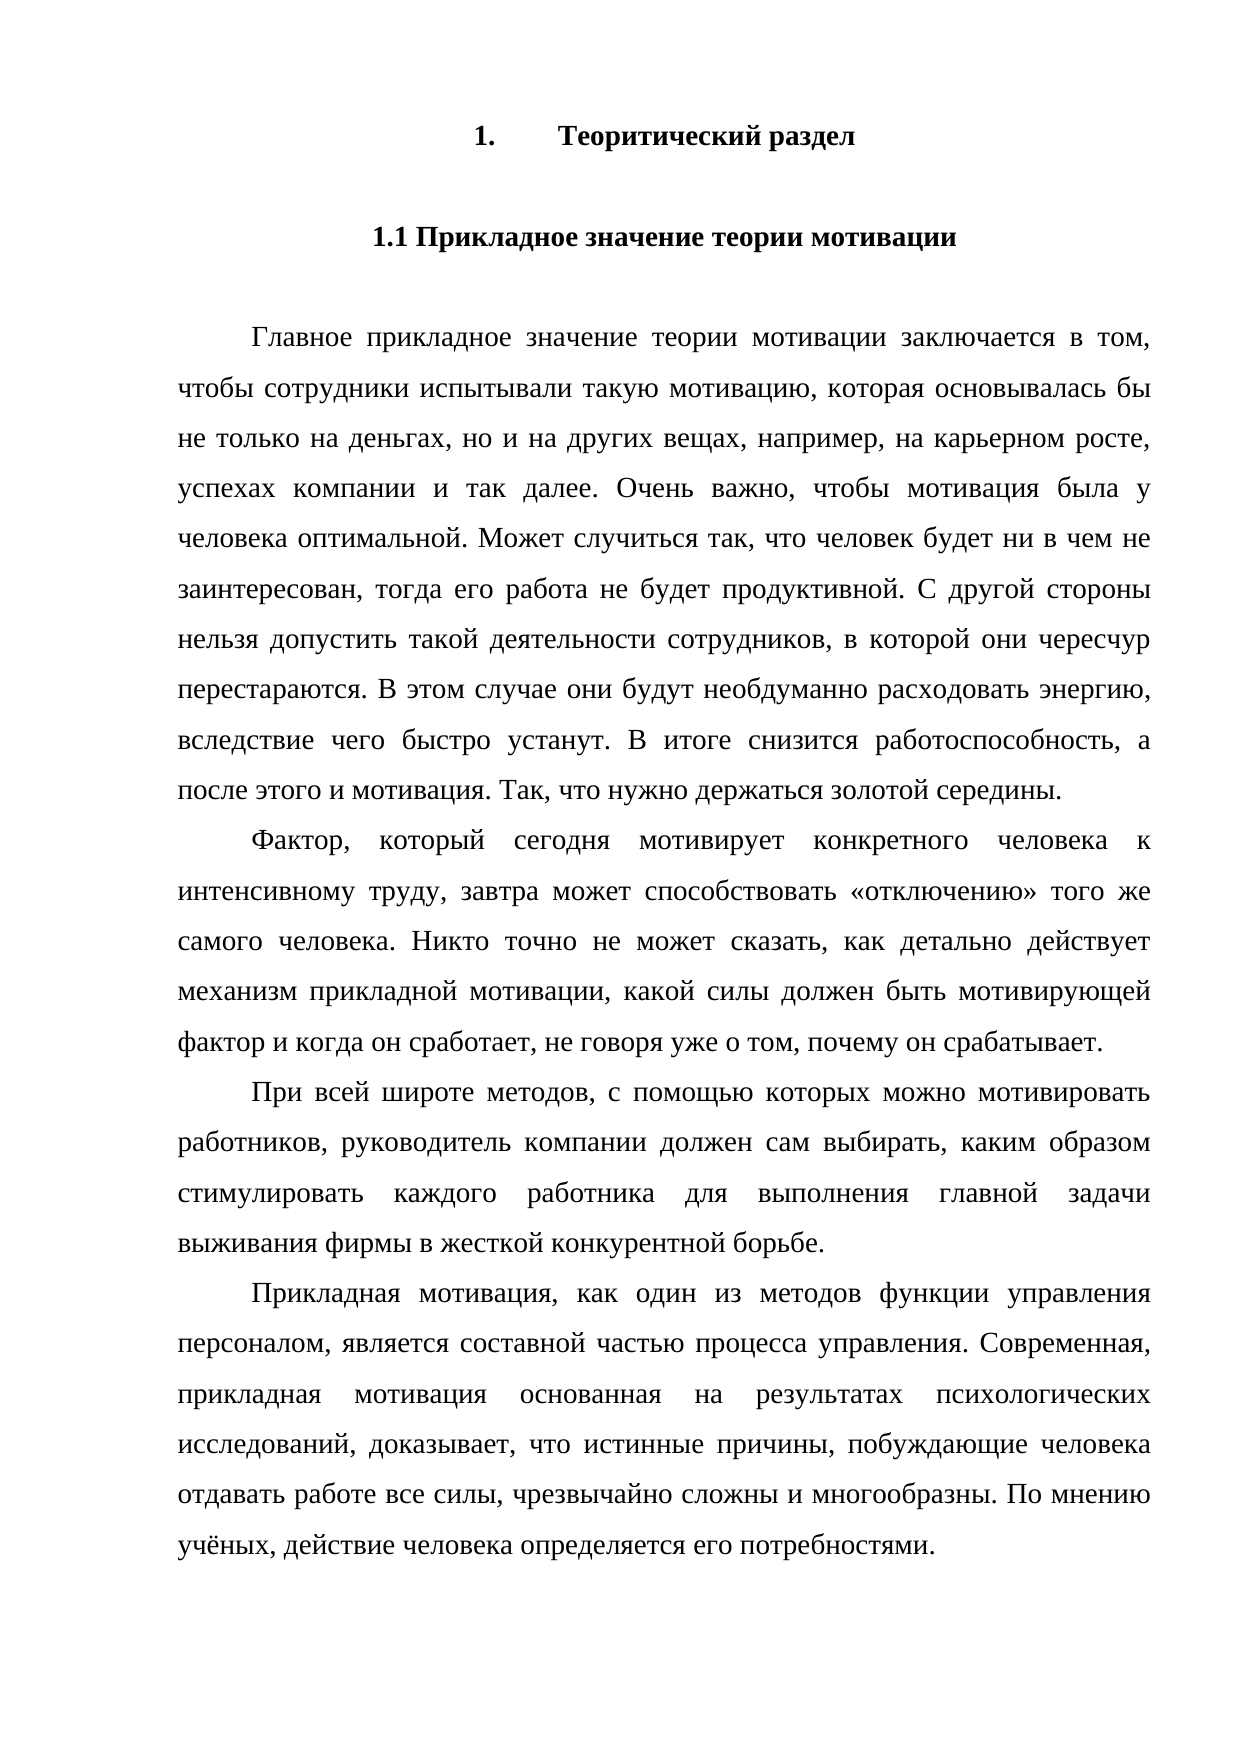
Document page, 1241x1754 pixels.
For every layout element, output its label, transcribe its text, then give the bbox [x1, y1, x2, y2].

text При всей широте методов, с помощью которых можно мотивировать работников, руководитель компании должен сам выбирать, каким образом стимулировать каждого работника для выполнения главной задачи выживания фирмы в жесткой конкурентной борьбе. [177, 1074, 1152, 1258]
text Прикладная мотивация, как один из методов функции управления персоналом, является составной частью процесса управления. Современная, прикладная мотивация основанная на результатах психологических исследований, доказывает, что истинные причины, побуждающие человека отдавать работе все силы, чрезвычайно сложны и многообразны. По мнению учёных, действие человека определяется его потребностями. [177, 1275, 1152, 1560]
text Фактор, который сегодня мотивирует конкретного человека к интенсивному труду, завтра может способствовать «отключению» того же самого человека. Никто точно не может сказать, как детально действует механизм прикладной мотивации, какой силы должен быть мотивирующей фактор и когда он сработает, не говоря уже о том, почему он срабатывает. [177, 822, 1152, 1057]
text Главное прикладное значение теории мотивации заключается в том, чтобы сотрудники испытывали такую мотивацию, которая основывалась бы не только на деньгах, но и на других вещах, например, на карьерном росте, успехах компании и так далее. Очень важно, чтобы мотивация была у человека оптимальной. Может случиться так, что человек будет ни в чем не заинтересован, тогда его работа не будет продуктивной. С другой стороны нельзя допустить такой деятельности сотрудников, в которой они чересчур перестараются. В этом случае они будут необдуманно расходовать энергию, вследствие чего быстро устанут. В итоге снизится работоспособность, а после этого и мотивация. Так, что нужно держаться золотой середины. [177, 319, 1152, 806]
text 1.1 Прикладное значение теории мотивации [177, 219, 1152, 252]
list Теоритический раздел [177, 118, 1152, 152]
